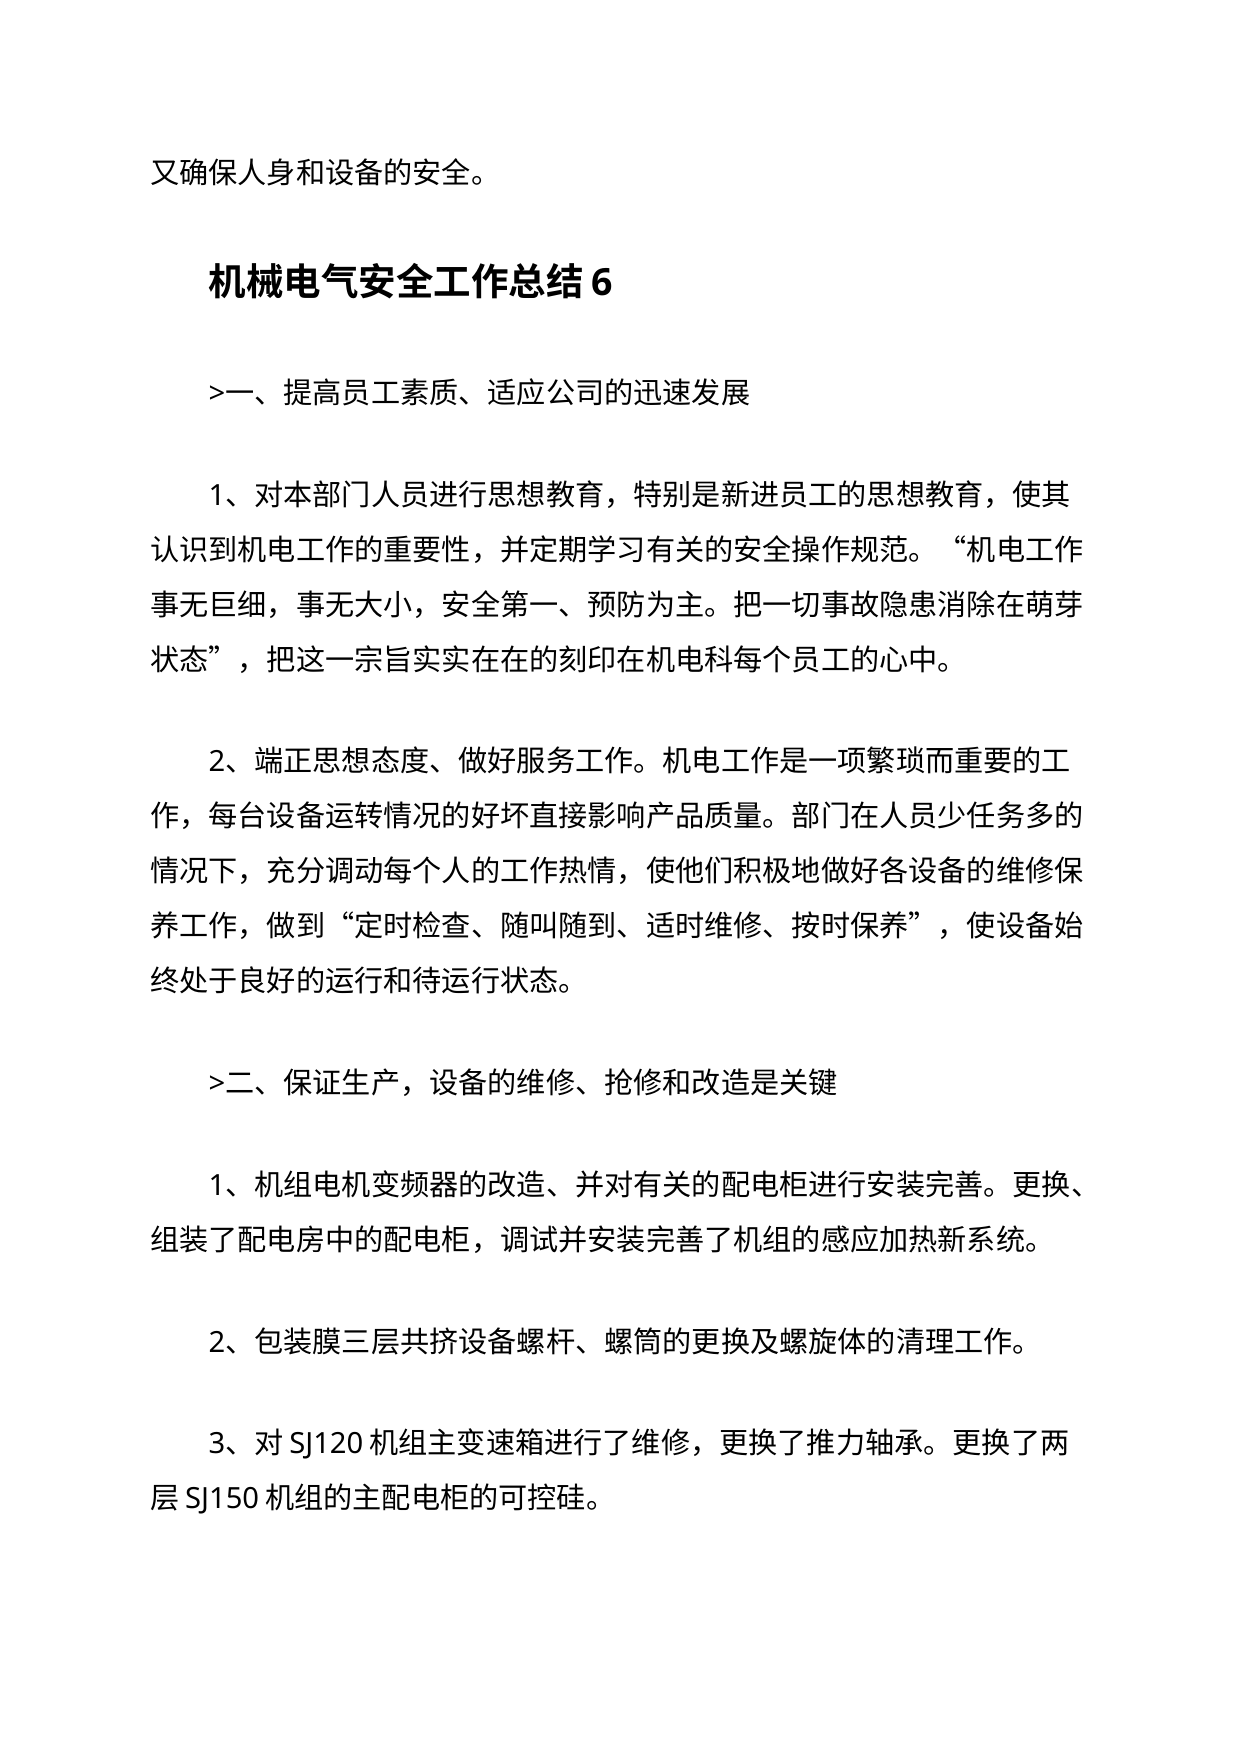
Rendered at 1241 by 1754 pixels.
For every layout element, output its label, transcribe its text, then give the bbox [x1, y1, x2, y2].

text >二、保证生产，设备的维修、抢修和改造是关键 [150, 1059, 1090, 1102]
text 1、机组电机变频器的改造、并对有关的配电柜进行安装完善。更换、组装了配电房中的配电柜，调试并安装完善了机组的感应加热新系统。 [150, 1161, 1090, 1259]
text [150, 150, 1090, 192]
text >一、提高员工素质、适应公司的迅速发展 [150, 369, 1090, 412]
text 2、包装膜三层共挤设备螺杆、螺筒的更换及螺旋体的清理工作。 [150, 1318, 1090, 1361]
text 1、对本部门人员进行思想教育，特别是新进员工的思想教育，使其认识到机电工作的重要性，并定期学习有关的安全操作规范。“机电工作事无巨细，事无大小，安全第一、预防为主。把一切事故隐患消除在萌芽状态”，把这一宗旨实实在在的刻印在机电科每个员工的心中。 [150, 471, 1090, 678]
text 3、对SJ120机组主变速箱进行了维修，更换了推力轴承。更换了两层SJ150机组的主配电柜的可控硅。 [150, 1420, 1090, 1517]
text 2、端正思想态度、做好服务工作。机电工作是一项繁琐而重要的工作，每台设备运转情况的好坏直接影响产品质量。部门在人员少任务多的情况下，充分调动每个人的工作热情，使他们积极地做好各设备的维修保养工作，做到“定时检查、随叫随到、适时维修、按时保养”，使设备始终处于良好的运行和待运行状态。 [150, 738, 1090, 1000]
text 机械电气安全工作总结6 [150, 252, 1090, 306]
